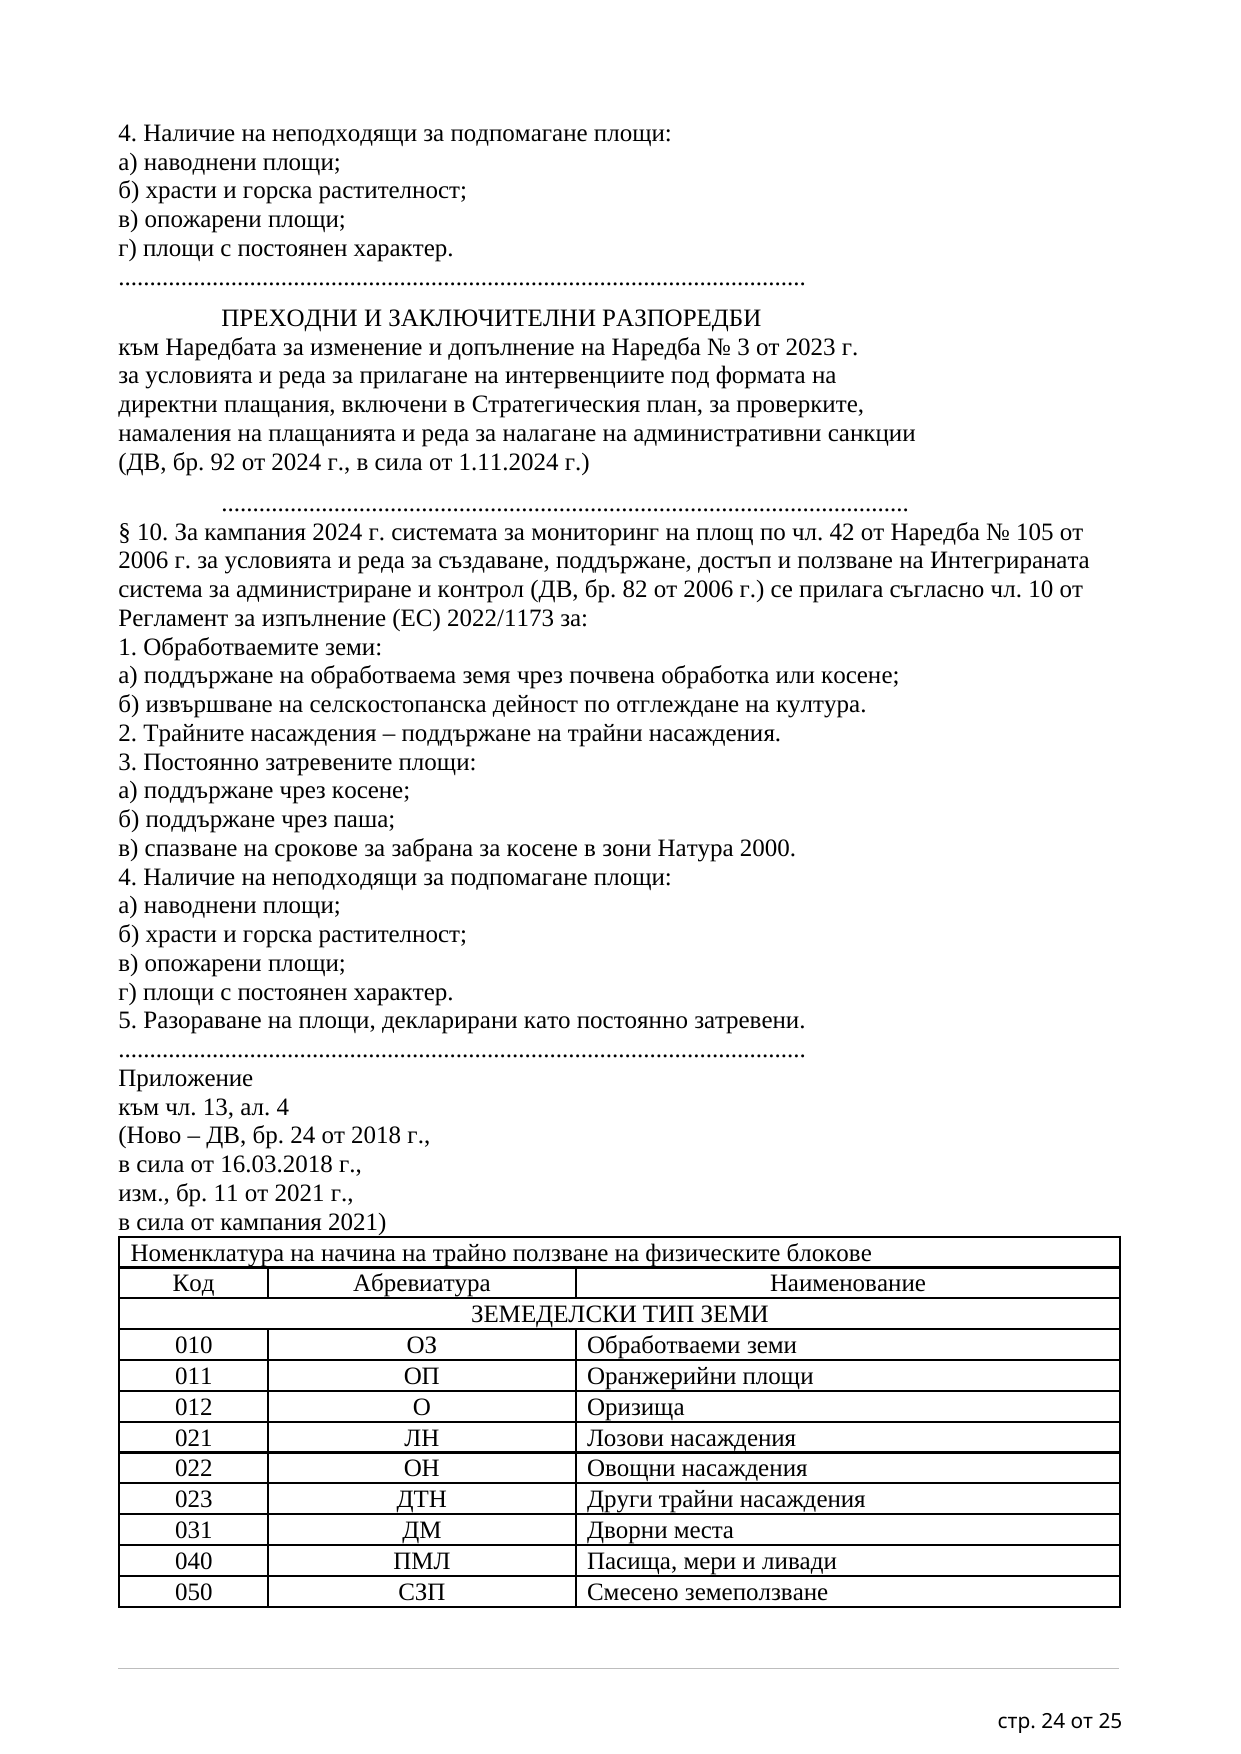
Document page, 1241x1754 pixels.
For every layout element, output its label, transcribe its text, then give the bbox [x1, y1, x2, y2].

table_cell ЗЕМЕДЕЛСКИ ТИП ЗЕМИ [120, 1299, 1119, 1328]
table_cell Наименование [577, 1269, 1119, 1297]
table_cell 040 [120, 1546, 267, 1575]
text г) площи с постоянен характер. [118, 977, 1122, 1006]
table_cell 050 [120, 1577, 267, 1606]
text б) храсти и горска растителност; [118, 919, 1122, 948]
text .............................................................................................................. [118, 262, 1122, 291]
table_cell О [269, 1392, 575, 1421]
table_cell 023 [120, 1484, 267, 1513]
table_cell ЛН [269, 1423, 575, 1451]
table_cell Овощни насаждения [577, 1454, 1119, 1482]
table_cell ДМ [269, 1515, 575, 1544]
table_cell Други трайни насаждения [577, 1484, 1119, 1513]
table_cell ОЗ [269, 1330, 575, 1359]
text 1. Обработваемите земи: [118, 632, 1122, 661]
table_cell Оранжерийни площи [577, 1361, 1119, 1390]
table_cell ОН [269, 1454, 575, 1482]
table_cell Пасища, мери и ливади [577, 1546, 1119, 1575]
text а) поддържане на обработваема земя чрез почвена обработка или косене; [118, 661, 1122, 689]
text в) опожарени площи; [118, 204, 1122, 233]
text 4. Наличие на неподходящи за подпомагане площи: [118, 862, 1122, 891]
text Приложение към чл. 13, ал. 4 (Ново – ДВ, бр. 24 от 2018 г., в сила от 16.03.2018 г., изм., бр. 11 от 2021 г., в сила от кампания 2021) [118, 1063, 1122, 1236]
table_cell ПМЛ [269, 1546, 575, 1575]
table_cell Лозови насаждения [577, 1423, 1119, 1451]
text към Наредбата за изменение и допълнение на Наредба № 3 от 2023 г. [118, 332, 1122, 361]
table_cell ОП [269, 1361, 575, 1390]
table_cell СЗП [269, 1577, 575, 1606]
text .............................................................................................................. [118, 488, 1122, 517]
table_cell 031 [120, 1515, 267, 1544]
text .............................................................................................................. [118, 1034, 1122, 1063]
table_cell 022 [120, 1454, 267, 1482]
table_cell Cмесено земеползване [577, 1577, 1119, 1606]
text 2. Трайните насаждения – поддържане на трайни насаждения. [118, 718, 1122, 747]
text а) наводнени площи; [118, 147, 1122, 176]
text а) поддържане чрез косене; [118, 776, 1122, 804]
table_cell Код [120, 1269, 267, 1297]
text г) площи с постоянен характер. [118, 233, 1122, 262]
text директни плащания, включени в Стратегическия план, за проверките, [118, 389, 1122, 418]
table_cell 021 [120, 1423, 267, 1451]
text ПРЕХОДНИ И ЗАКЛЮЧИТЕЛНИ РАЗПОРЕДБИ [118, 303, 1122, 332]
text намаления на плащанията и реда за налагане на административни санкции [118, 418, 1122, 447]
text в) опожарени площи; [118, 948, 1122, 977]
table_cell ДТН [269, 1484, 575, 1513]
text 5. Разораване на площи, декларирани като постоянно затревени. [118, 1006, 1122, 1034]
text 3. Постоянно затревените площи: [118, 747, 1122, 776]
text 4. Наличие на неподходящи за подпомагане площи: [118, 118, 1122, 147]
text б) поддържане чрез паша; [118, 804, 1122, 833]
table_cell Дворни места [577, 1515, 1119, 1544]
table_cell 010 [120, 1330, 267, 1359]
text а) наводнени площи; [118, 891, 1122, 919]
text б) храсти и горска растителност; [118, 176, 1122, 204]
text § 10. За кампания 2024 г. системата за мониторинг на площ по чл. 42 от Наредба № 105 от 2006 г. за условията и реда за създаване, поддържане, достъп и ползване на Интегрираната система за администриране и контрол (ДВ, бр. 82 от 2006 г.) се прилага съгласно чл. 10 от Регламент за изпълнение (ЕС) 2022/1173 за: [118, 517, 1122, 632]
table_header Номенклатура на начина на трайно ползване на физическите блокове [120, 1238, 1119, 1266]
text б) извършване на селскостопанска дейност по отглеждане на култура. [118, 689, 1122, 718]
table_cell Абревиатура [269, 1269, 575, 1297]
text за условията и реда за прилагане на интервенциите под формата на [118, 361, 1122, 389]
table_cell Оризища [577, 1392, 1119, 1421]
table_cell Обработваеми земи [577, 1330, 1119, 1359]
table_cell 011 [120, 1361, 267, 1390]
text в) спазване на срокове за забрана за косене в зони Натура 2000. [118, 833, 1122, 862]
table_cell 012 [120, 1392, 267, 1421]
text (ДВ, бр. 92 от 2024 г., в сила от 1.11.2024 г.) [118, 447, 1122, 476]
